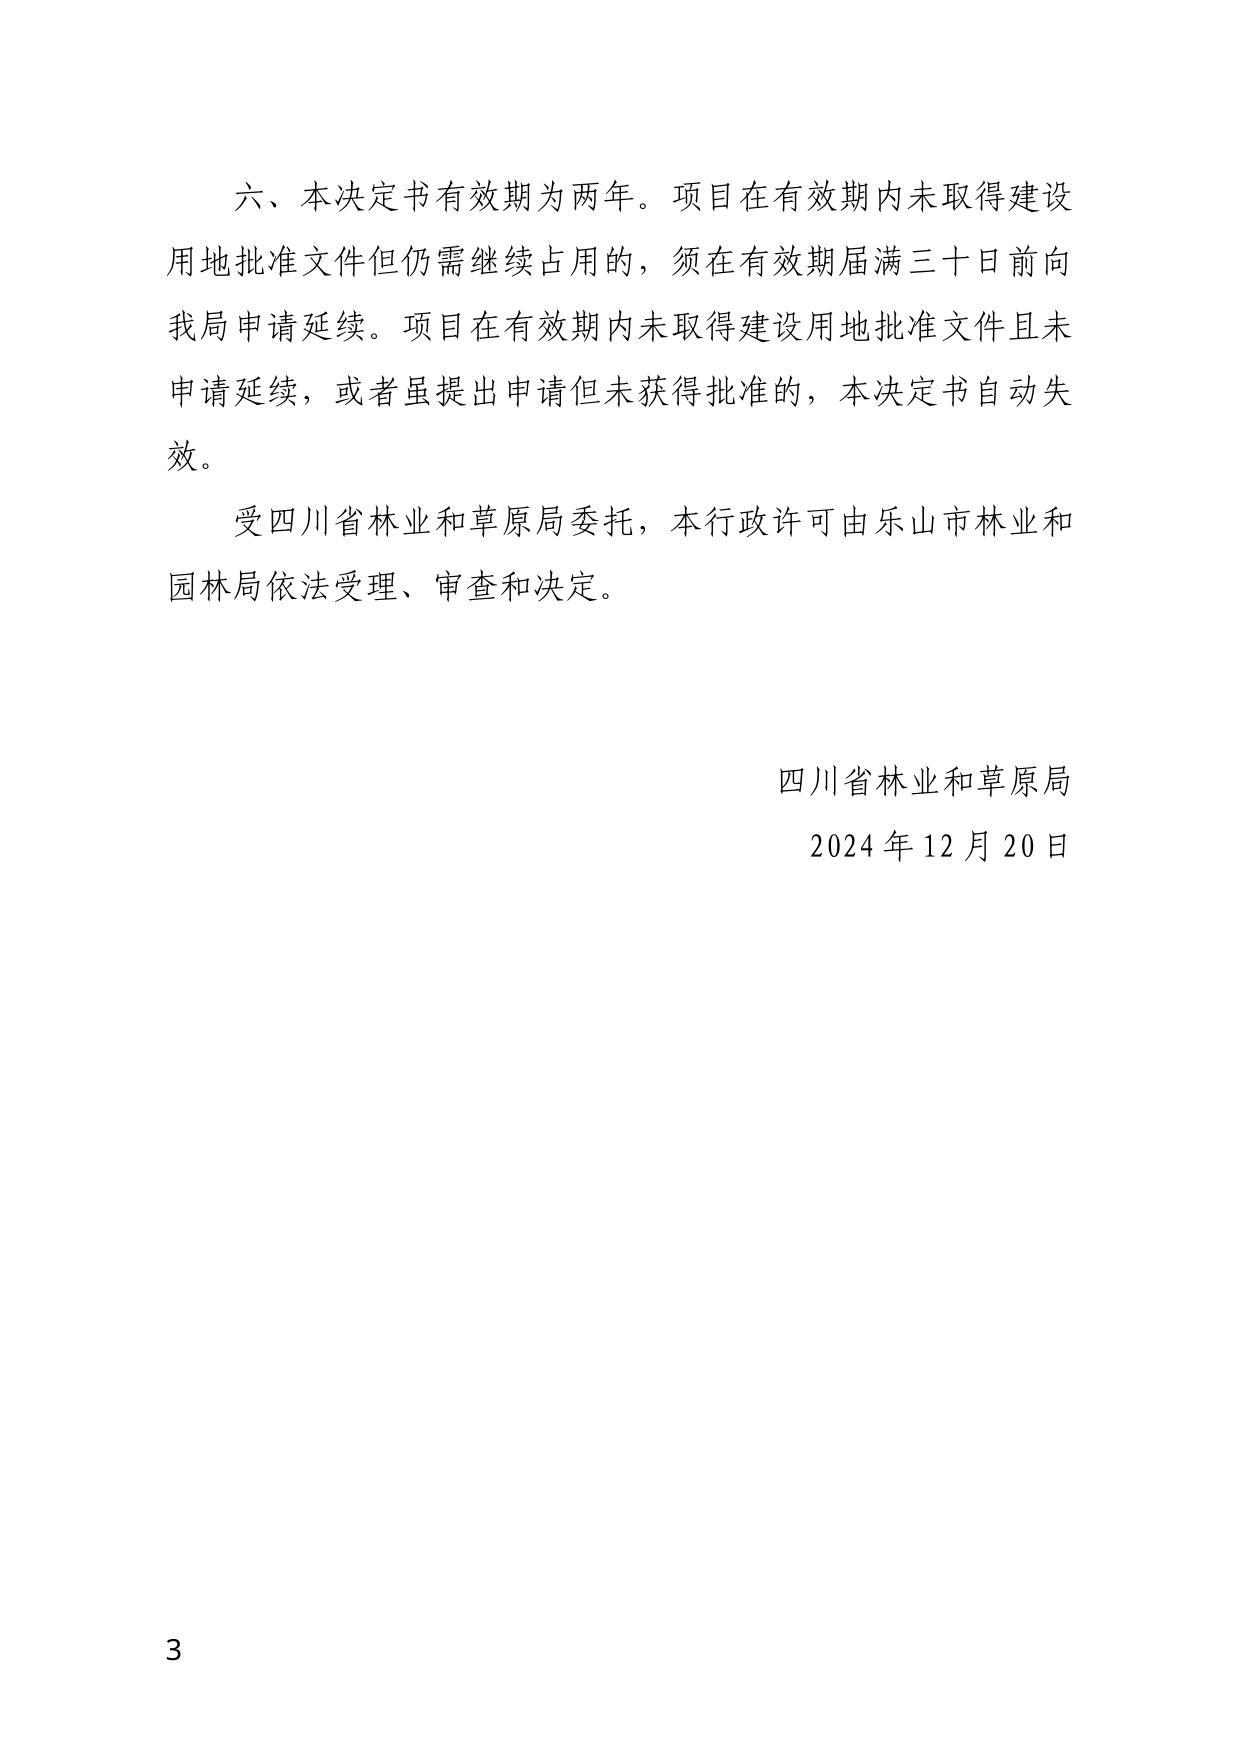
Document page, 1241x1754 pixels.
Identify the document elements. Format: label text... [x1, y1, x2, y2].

list 2024年12月20日 [165, 812, 1075, 877]
list 六、本决定书有效期为两年。项目在有效期内未取得建设用地批准文件但仍需继续占用的，须在有效期届满三十日前向我局申请延续。项目在有效期内未取得建设用地批准文件且未申请延续，或者虽提出申请但未获得批准的，本决定书自动失效。 [165, 162, 1075, 487]
list 受四川省林业和草原局委托，本行政许可由乐山市林业和园林局依法受理、审查和决定。 [165, 487, 1075, 617]
list 四川省林业和草原局 [165, 747, 1075, 812]
